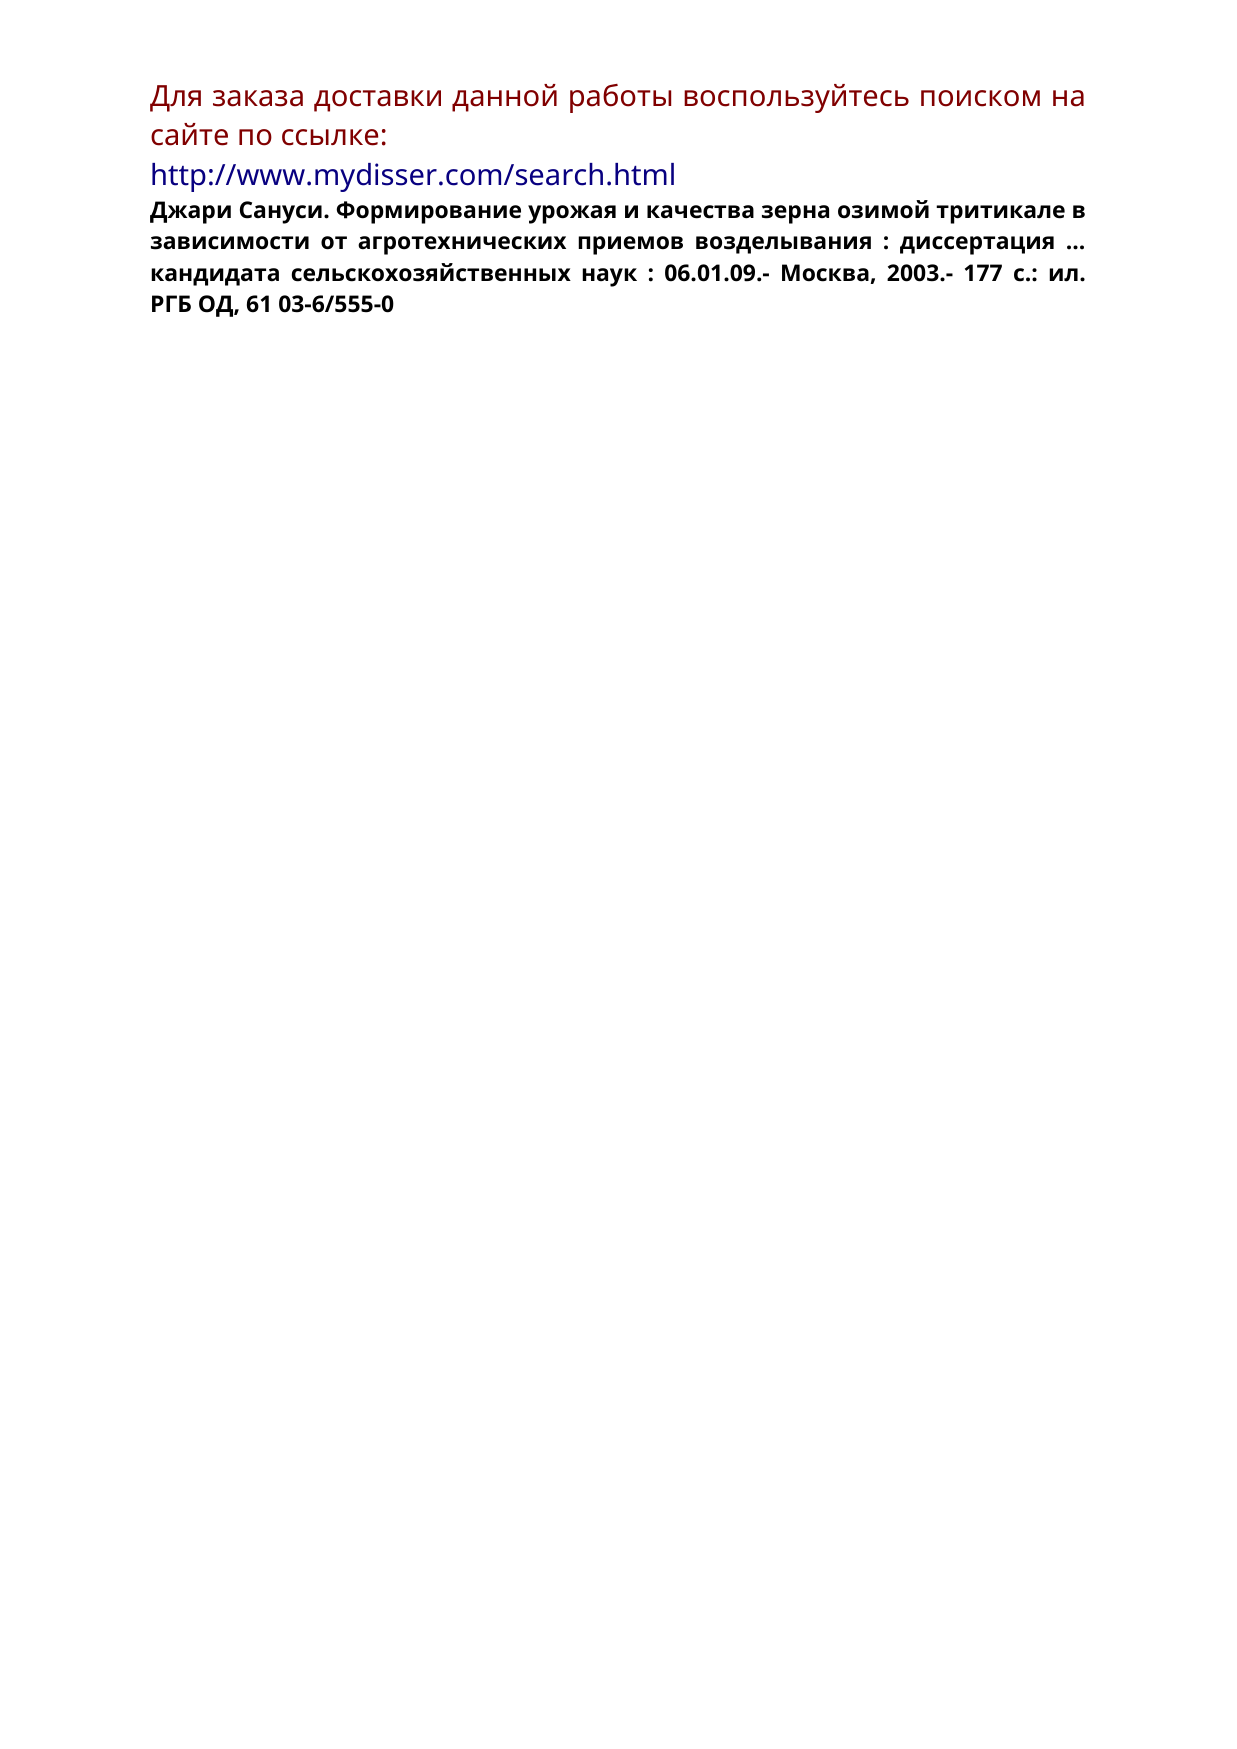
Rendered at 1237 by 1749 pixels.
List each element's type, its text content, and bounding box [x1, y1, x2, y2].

text Джари Сануси. Формирование урожая и качества зерна озимой тритикале в зависимости от агротехнических приемов возделывания : диссертация ... кандидата сельскохозяйственных наук : 06.01.09.- Москва, 2003.- 177 с.: ил. РГБ ОД, 61 03-6/555-0 [150, 194, 1086, 319]
